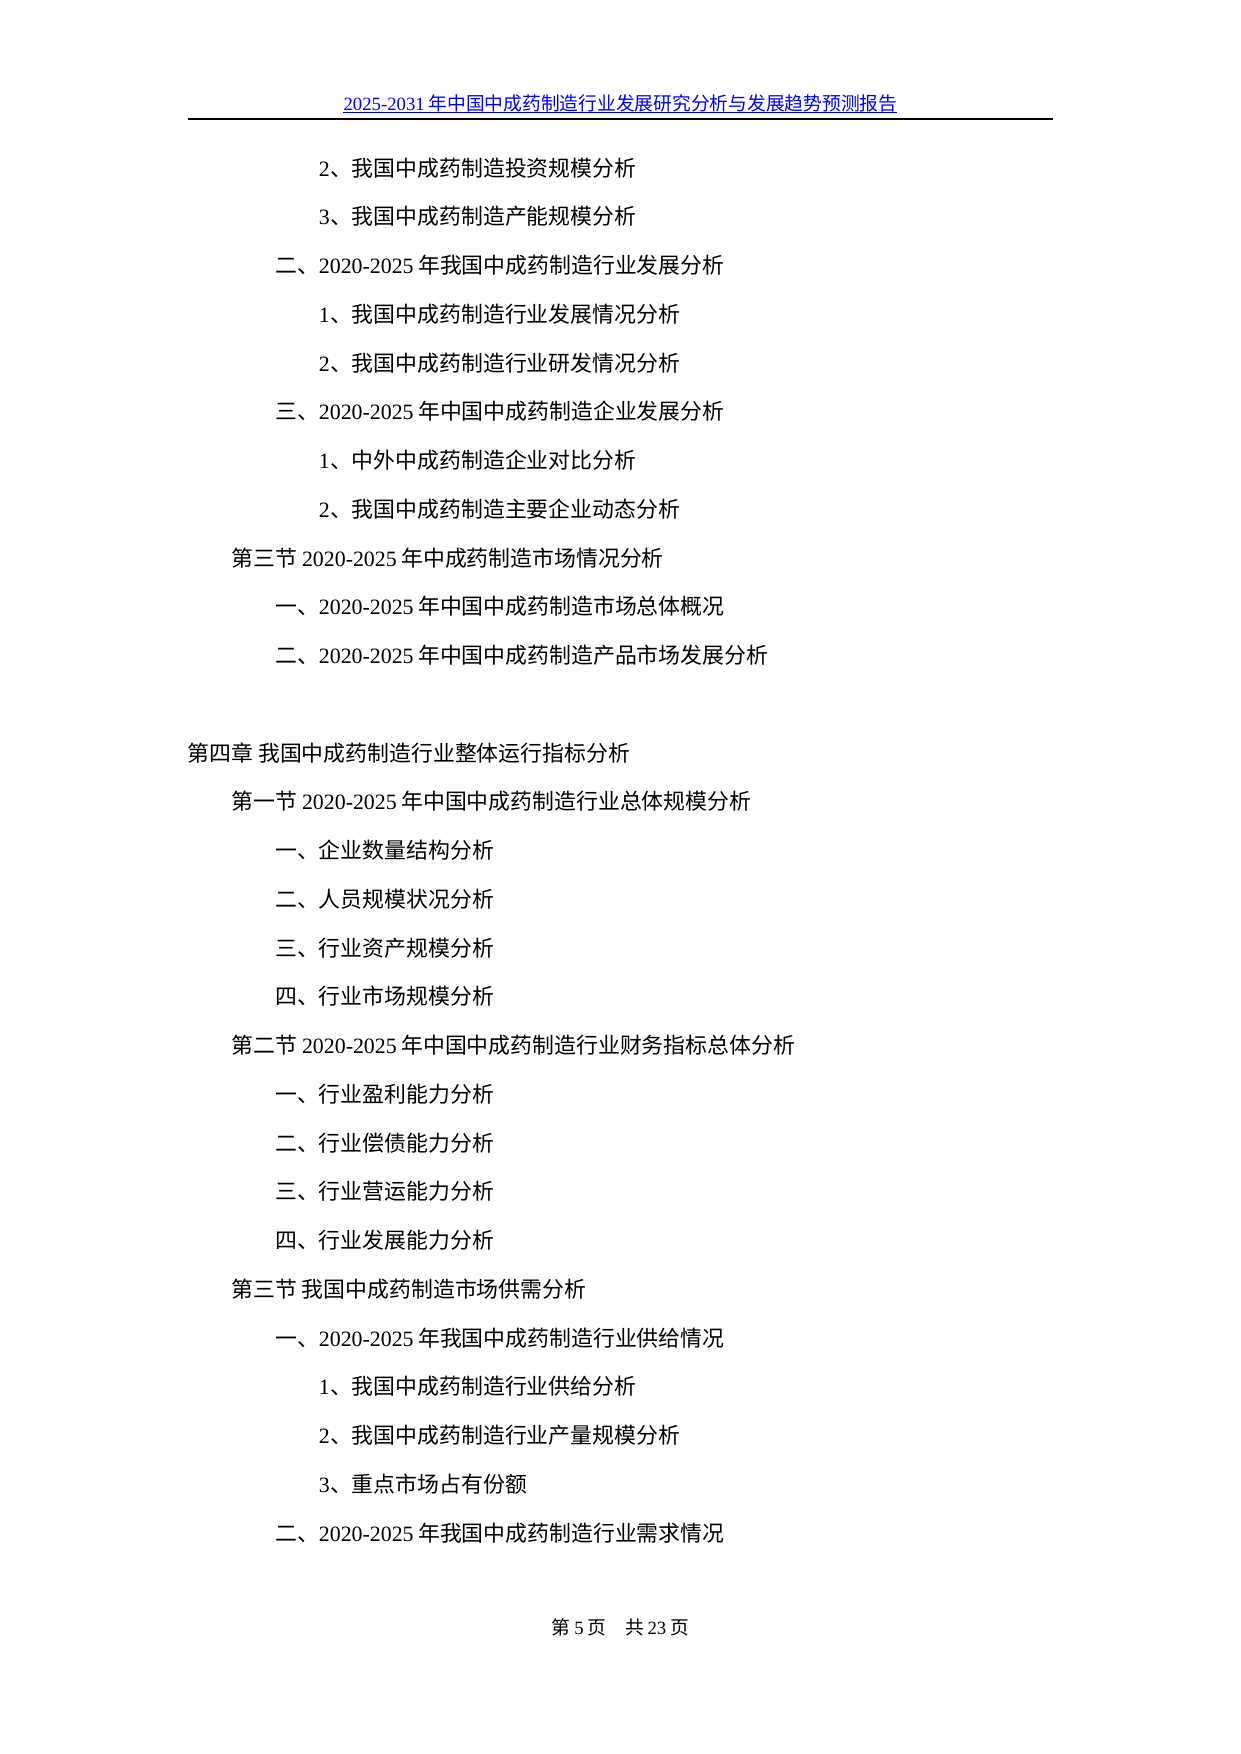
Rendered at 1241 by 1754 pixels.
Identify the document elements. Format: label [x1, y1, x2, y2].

text [187, 150, 1053, 1548]
